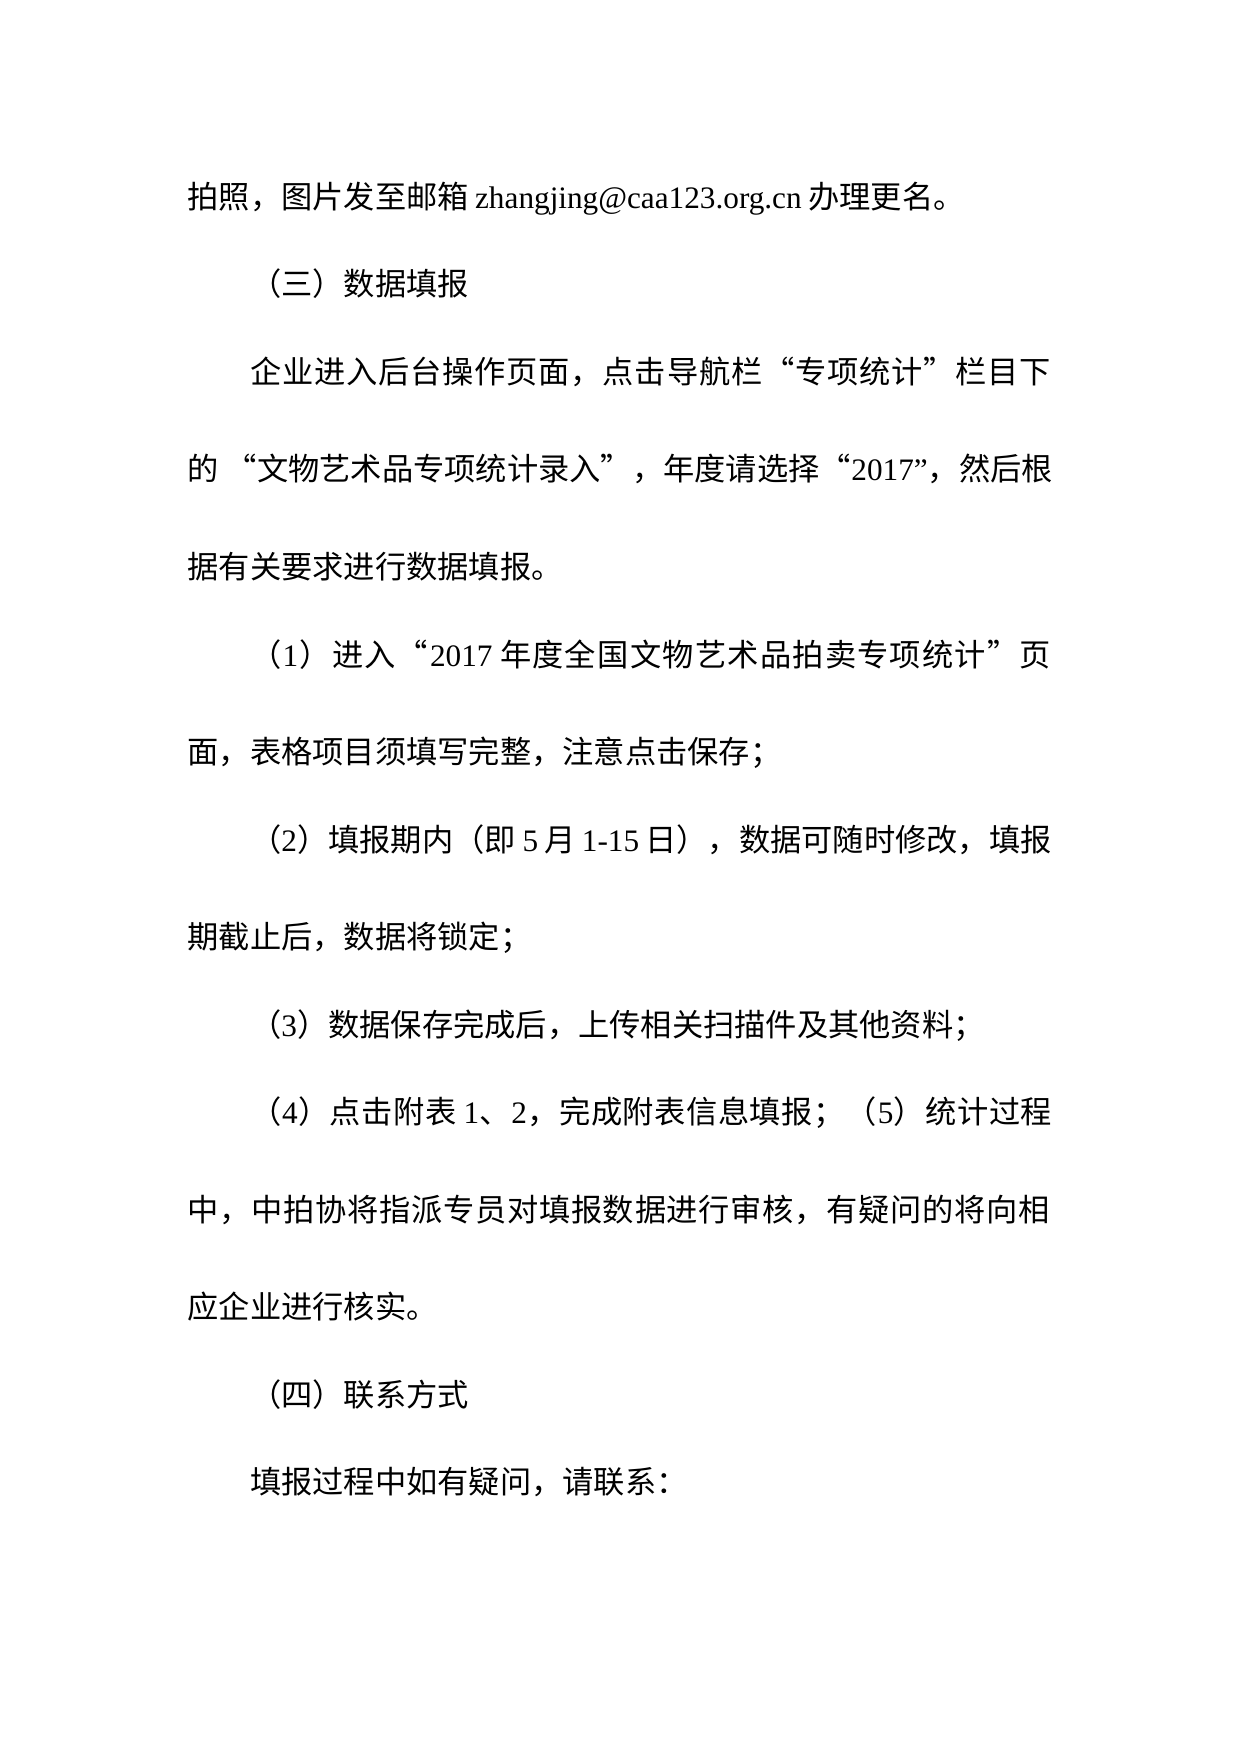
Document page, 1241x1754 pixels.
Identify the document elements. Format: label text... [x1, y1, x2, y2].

text （3）数据保存完成后，上传相关扫描件及其他资料； [187, 990, 1053, 1055]
text （2）填报期内（即5月1-15日），数据可随时修改，填报期截止后，数据将锁定； [187, 805, 1053, 967]
text 填报过程中如有疑问，请联系： [187, 1448, 1053, 1513]
text （1）进入“2017年度全国文物艺术品拍卖专项统计”页面，表格项目须填写完整，注意点击保存； [187, 620, 1053, 782]
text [187, 162, 1053, 227]
text 企业进入后台操作页面，点击导航栏“专项统计”栏目下的 “文物艺术品专项统计录入”，年度请选择“2017”，然后根据有关要求进行数据填报。 [187, 337, 1053, 597]
text （4）点击附表1、2，完成附表信息填报；（5）统计过程中，中拍协将指派专员对填报数据进行审核，有疑问的将向相应企业进行核实。 [187, 1078, 1053, 1338]
text （四）联系方式 [187, 1360, 1053, 1425]
text （三）数据填报 [187, 249, 1053, 314]
